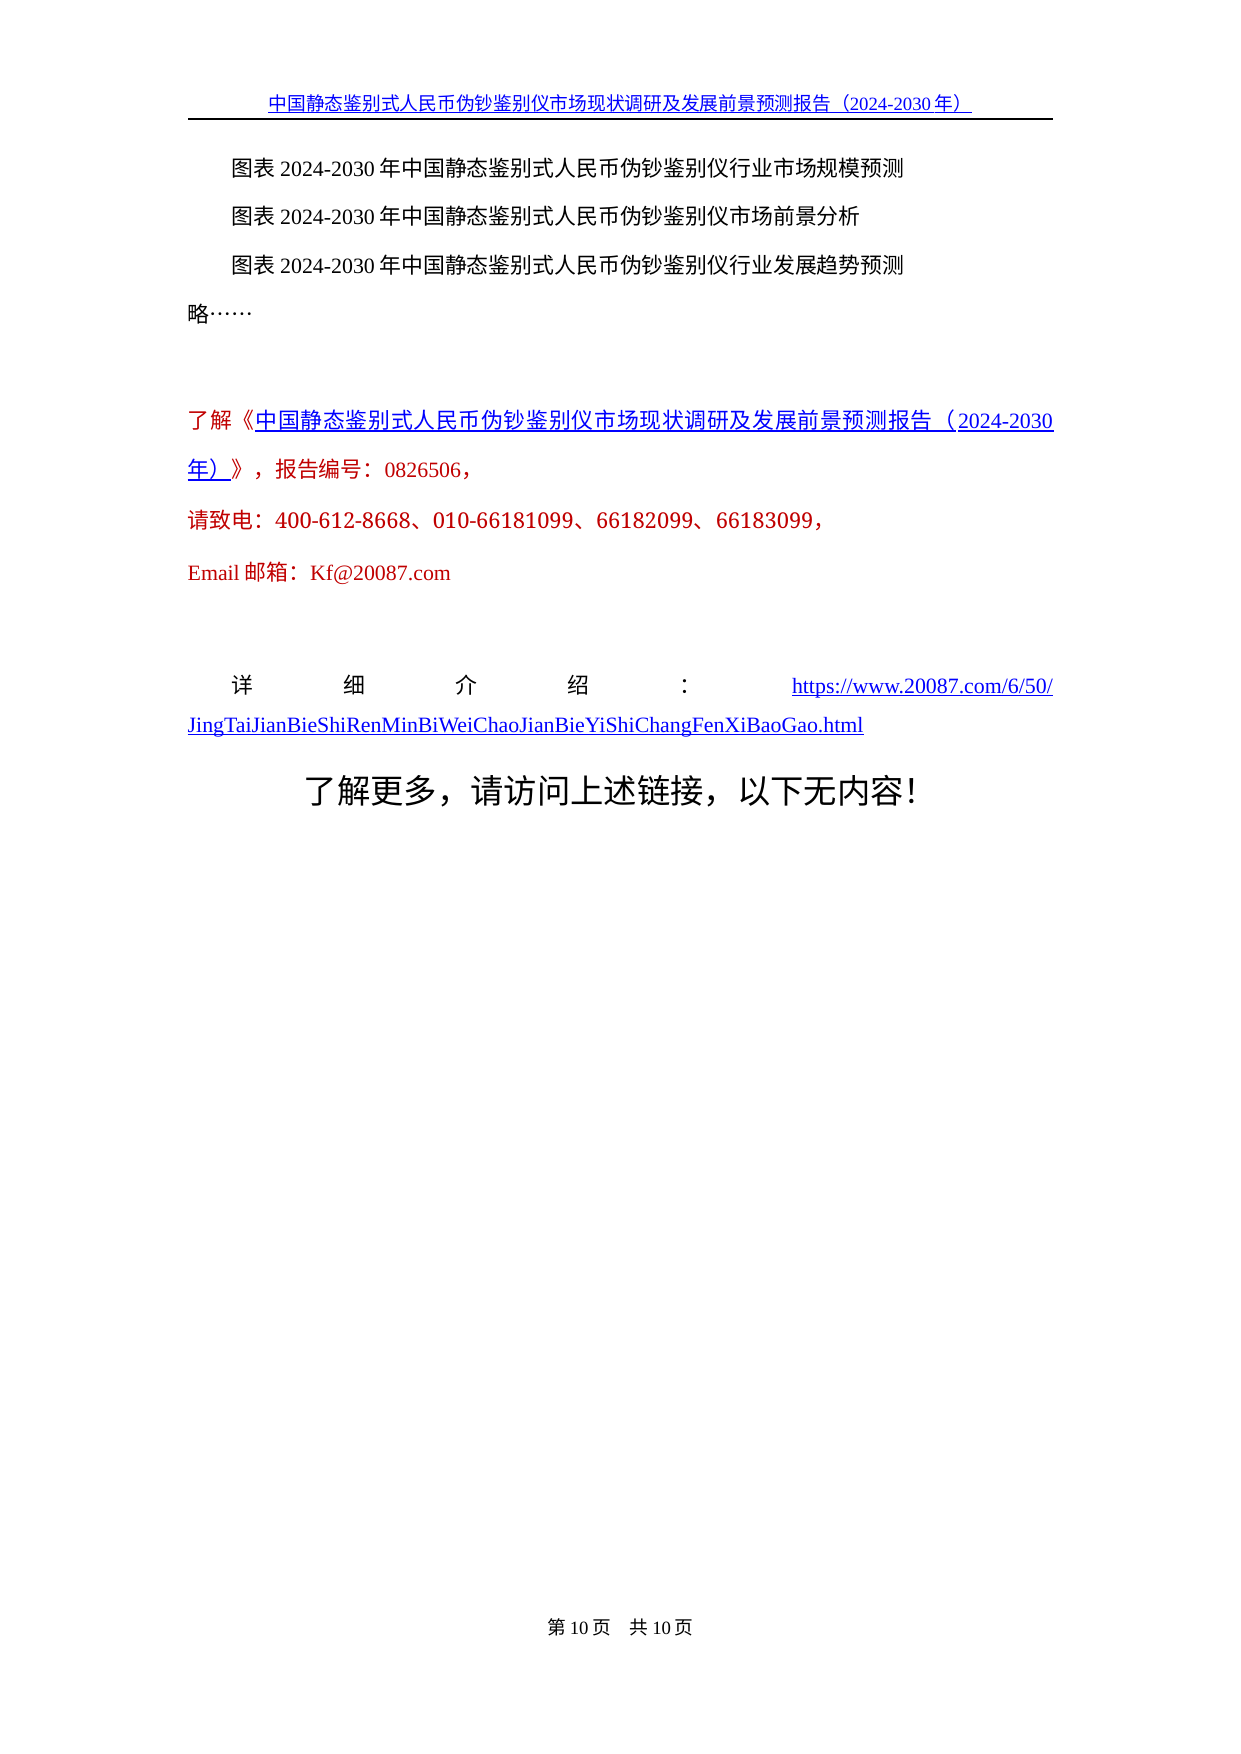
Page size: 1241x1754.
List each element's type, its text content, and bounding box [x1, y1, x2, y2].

text Email邮箱：Kf@20087.com [187, 555, 1053, 587]
text 请致电：400-612-8668、010-66181099、66182099、66183099， [187, 503, 1053, 536]
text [187, 150, 1053, 329]
text 了解《中国静态鉴别式人民币伪钞鉴别仪市场现状调研及发展前景预测报告（2024-2030年）》，报告编号：0826506， [187, 403, 1053, 484]
text 详细介绍：https://www.20087.com/6/50/JingTaiJianBieShiRenMinBiWeiChaoJianBieYiShiChangFenXiBaoGao.html [187, 668, 1053, 741]
title 了解更多，请访问上述链接，以下无内容！ [187, 757, 1053, 822]
